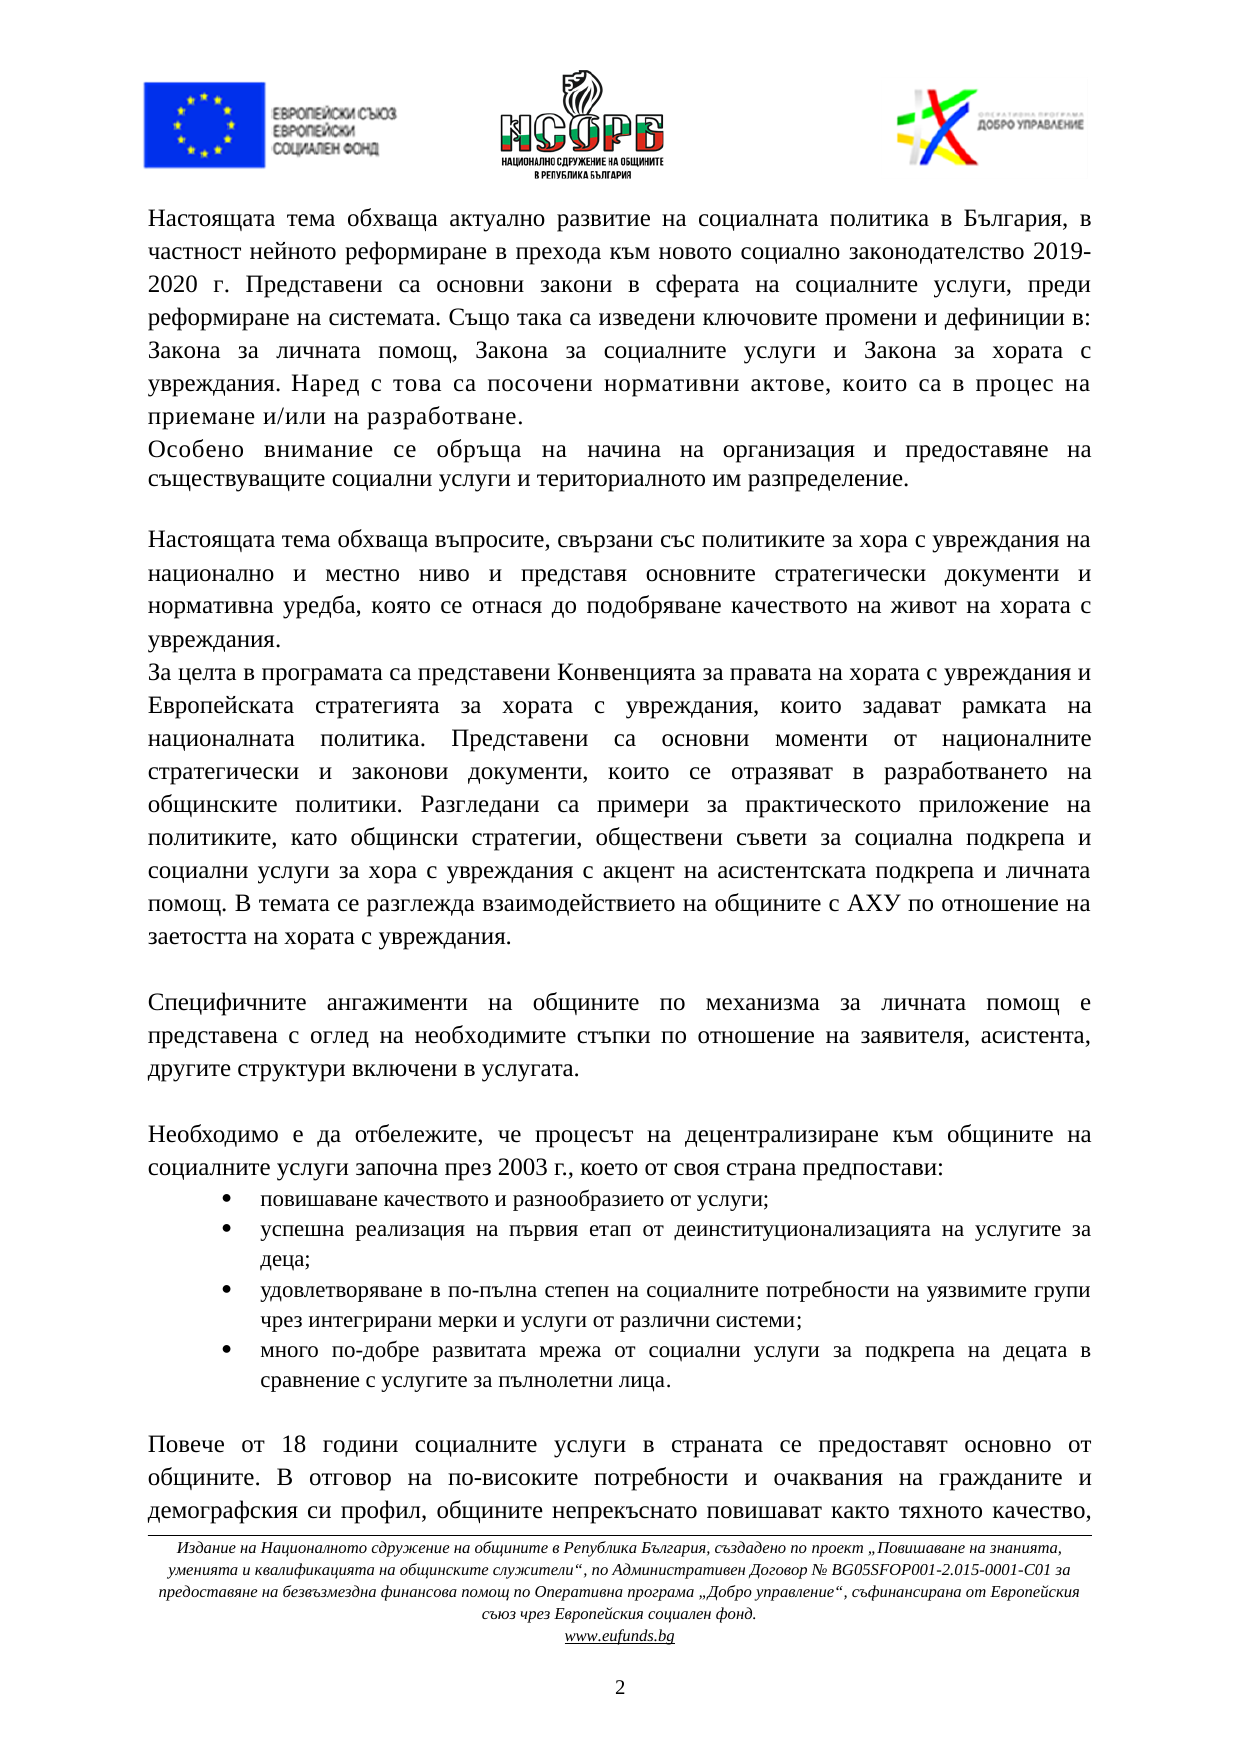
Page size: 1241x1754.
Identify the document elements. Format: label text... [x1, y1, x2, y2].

text Настоящата тема обхваща въпросите, свързани със политиките за хора с увреждания на национално и местно ниво и представя основните стратегически документи и нормативна уредба, която се отнася до подобряване качеството на живот на хората с увреждания. [148, 524, 1092, 652]
picture [881, 77, 1089, 179]
list удовлетворяване в по-пълна степен на социалните потребности на уязвимите групи чрез интегрирани мерки и услуги от различни системи; [223, 1276, 1092, 1332]
text Специфичните ангажименти на общините по механизма за личната помощ е представена с оглед на необходимите стъпки по отношение на заявителя, асистента, другите структури включени в услугата. [148, 987, 1092, 1082]
list много по-добре развитата мрежа от социални услуги за подкрепа на децата в сравнение с услугите за пълнолетни лица. [223, 1336, 1092, 1393]
picture [132, 72, 421, 179]
text Настоящата тема обхваща актуално развитие на социалната политика в България, в частност нейното реформиране в прехода към новото социално законодателство 2019-2020 г. Представени са основни закони в сферата на социалните услуги, преди реформиране на системата. Също така са изведени ключовите промени и дефиниции в: Закона за личната помощ, Закона за социалните услуги и Закона за хората с увреждания. Наред с това са посочени нормативни актове, които са в процес на приемане и/или на разработване. [148, 203, 1092, 430]
text За целта в програмата са представени Конвенцията за правата на хората с увреждания и Европейската стратегията за хората с увреждания, които задават рамката на националната политика. Представени са основни моменти от националните стратегически и законови документи, които се отразяват в разработването на общинските политики. Разгледани са примери за практическото приложение на политиките, като общински стратегии, обществени съвети за социална подкрепа и социални услуги за хора с увреждания с акцент на асистентската подкрепа и личната помощ. В темата се разглежда взаимодействието на общините с АХУ по отношение на заетостта на хората с увреждания. [148, 657, 1092, 949]
list успешна реализация на първия етап от деинституционализацията на услугите за деца; [223, 1215, 1092, 1272]
picture [500, 70, 664, 179]
list повишаване качеството и разнообразието от услуги; [223, 1185, 1092, 1211]
text Необходимо е да отбележите, че процесът на децентрализиране към общините на социалните услуги започна през 2003 г., което от своя страна предпостави: [148, 1119, 1092, 1181]
text Особено внимание се обръща на начина на организация и предоставяне на съществуващите социални услуги и териториалното им разпределение. [148, 434, 1092, 492]
